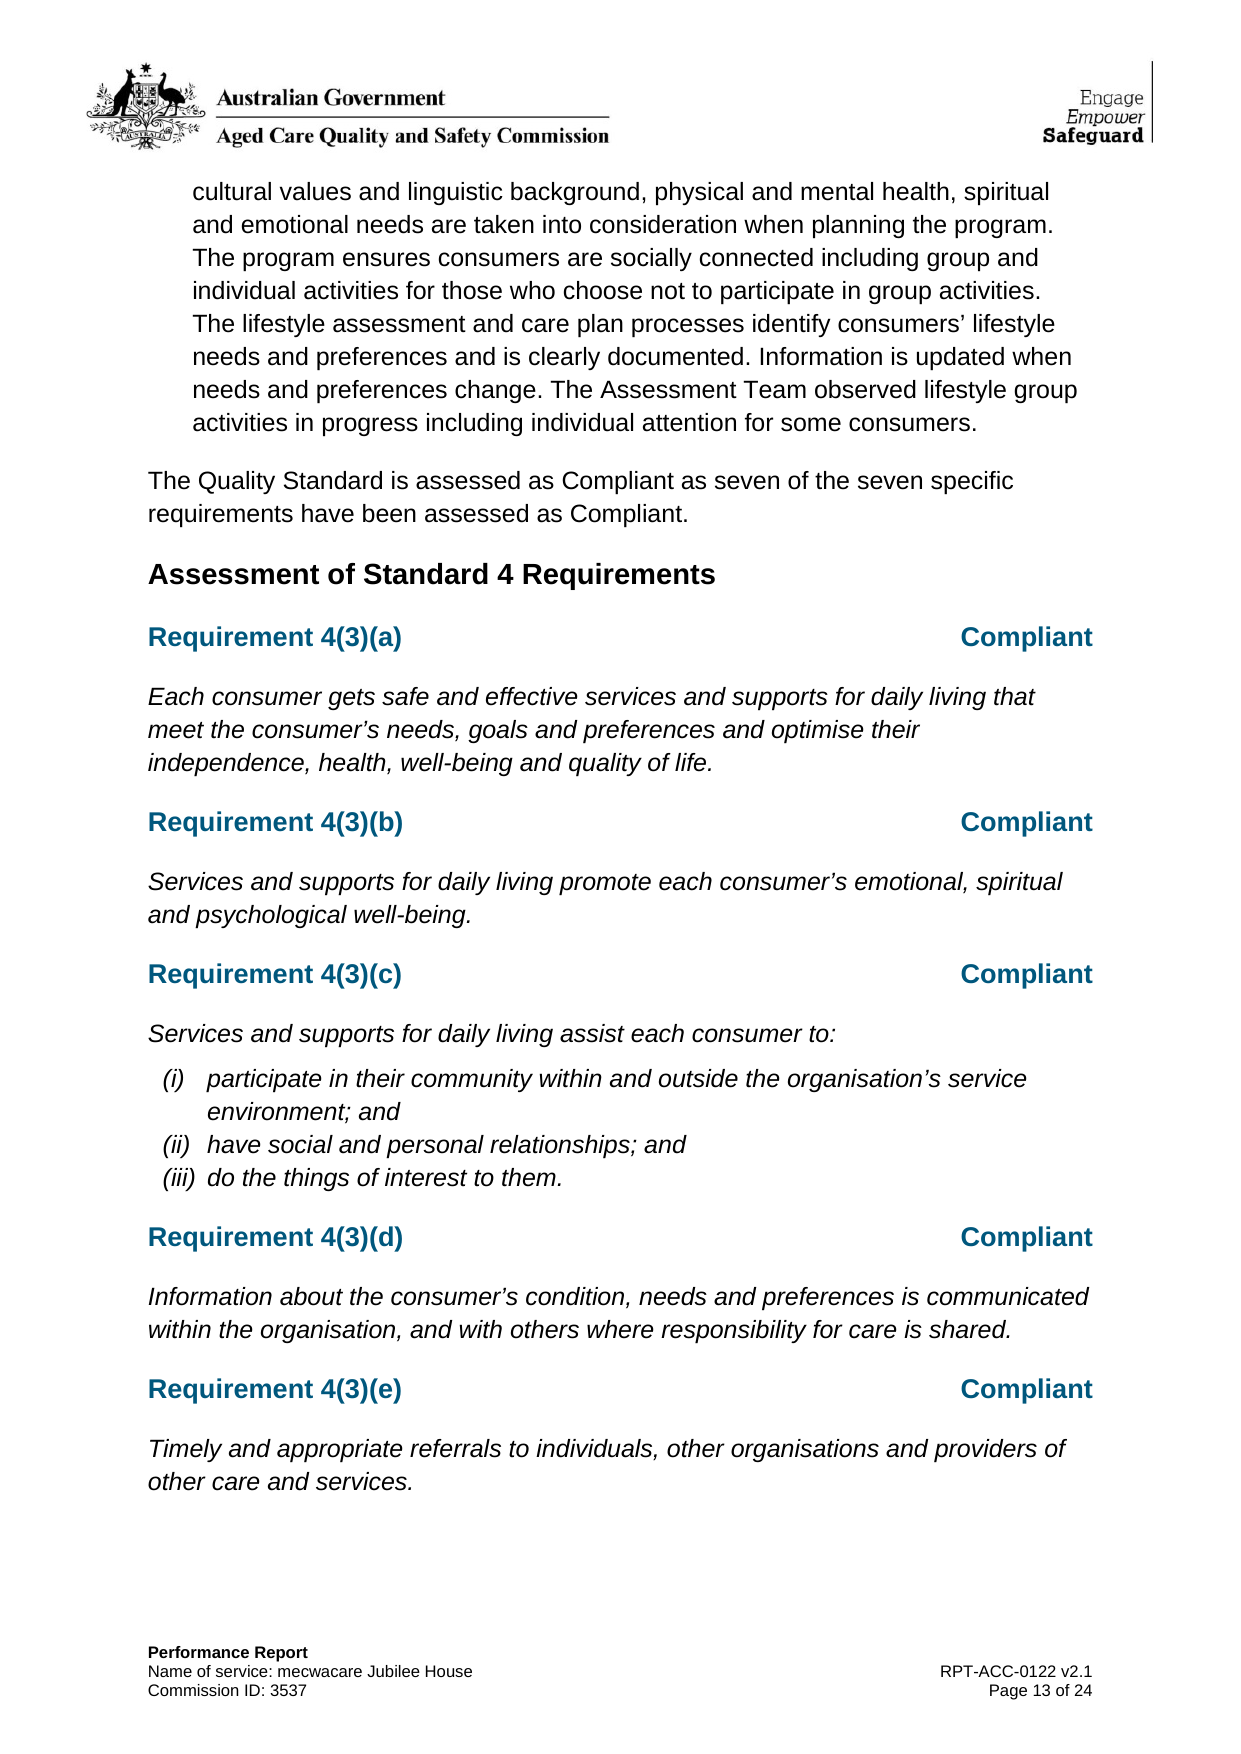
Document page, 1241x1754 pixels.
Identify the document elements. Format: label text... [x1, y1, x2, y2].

subtitle Requirement 4(3)(c) Compliant [148, 958, 1092, 989]
list do the things of interest to them. [162, 1163, 1092, 1192]
picture [0, 1, 1241, 171]
subtitle Requirement 4(3)(b) Compliant [148, 806, 1092, 837]
list have social and personal relationships; and [162, 1130, 1092, 1159]
text Services and supports for daily living assist each consumer to: [148, 1019, 1092, 1048]
text Information about the consumer’s condition, needs and preferences is communicated within the organisation, and with others where responsibility for care is shared. [148, 1282, 1092, 1344]
list participate in their community within and outside the organisation’s service environment; and [162, 1064, 1092, 1126]
subtitle Assessment of Standard 4 Requirements [148, 557, 1092, 591]
text Services and supports for daily living promote each consumer’s emotional, spiritual and psychological well-being. [148, 867, 1092, 929]
text Each consumer gets safe and effective services and supports for daily living that meet the consumer’s needs, goals and preferences and optimise their independence, health, well-being and quality of life. [148, 682, 1092, 777]
subtitle Requirement 4(3)(d) Compliant [148, 1221, 1092, 1253]
subtitle Requirement 4(3)(a) Compliant [148, 621, 1092, 652]
subtitle Requirement 4(3)(e) Compliant [148, 1373, 1092, 1405]
text The Quality Standard is assessed as Compliant as seven of the seven specific requirements have been assessed as Compliant. [148, 466, 1092, 528]
text Timely and appropriate referrals to individuals, other organisations and providers of other care and services. [148, 1434, 1092, 1496]
